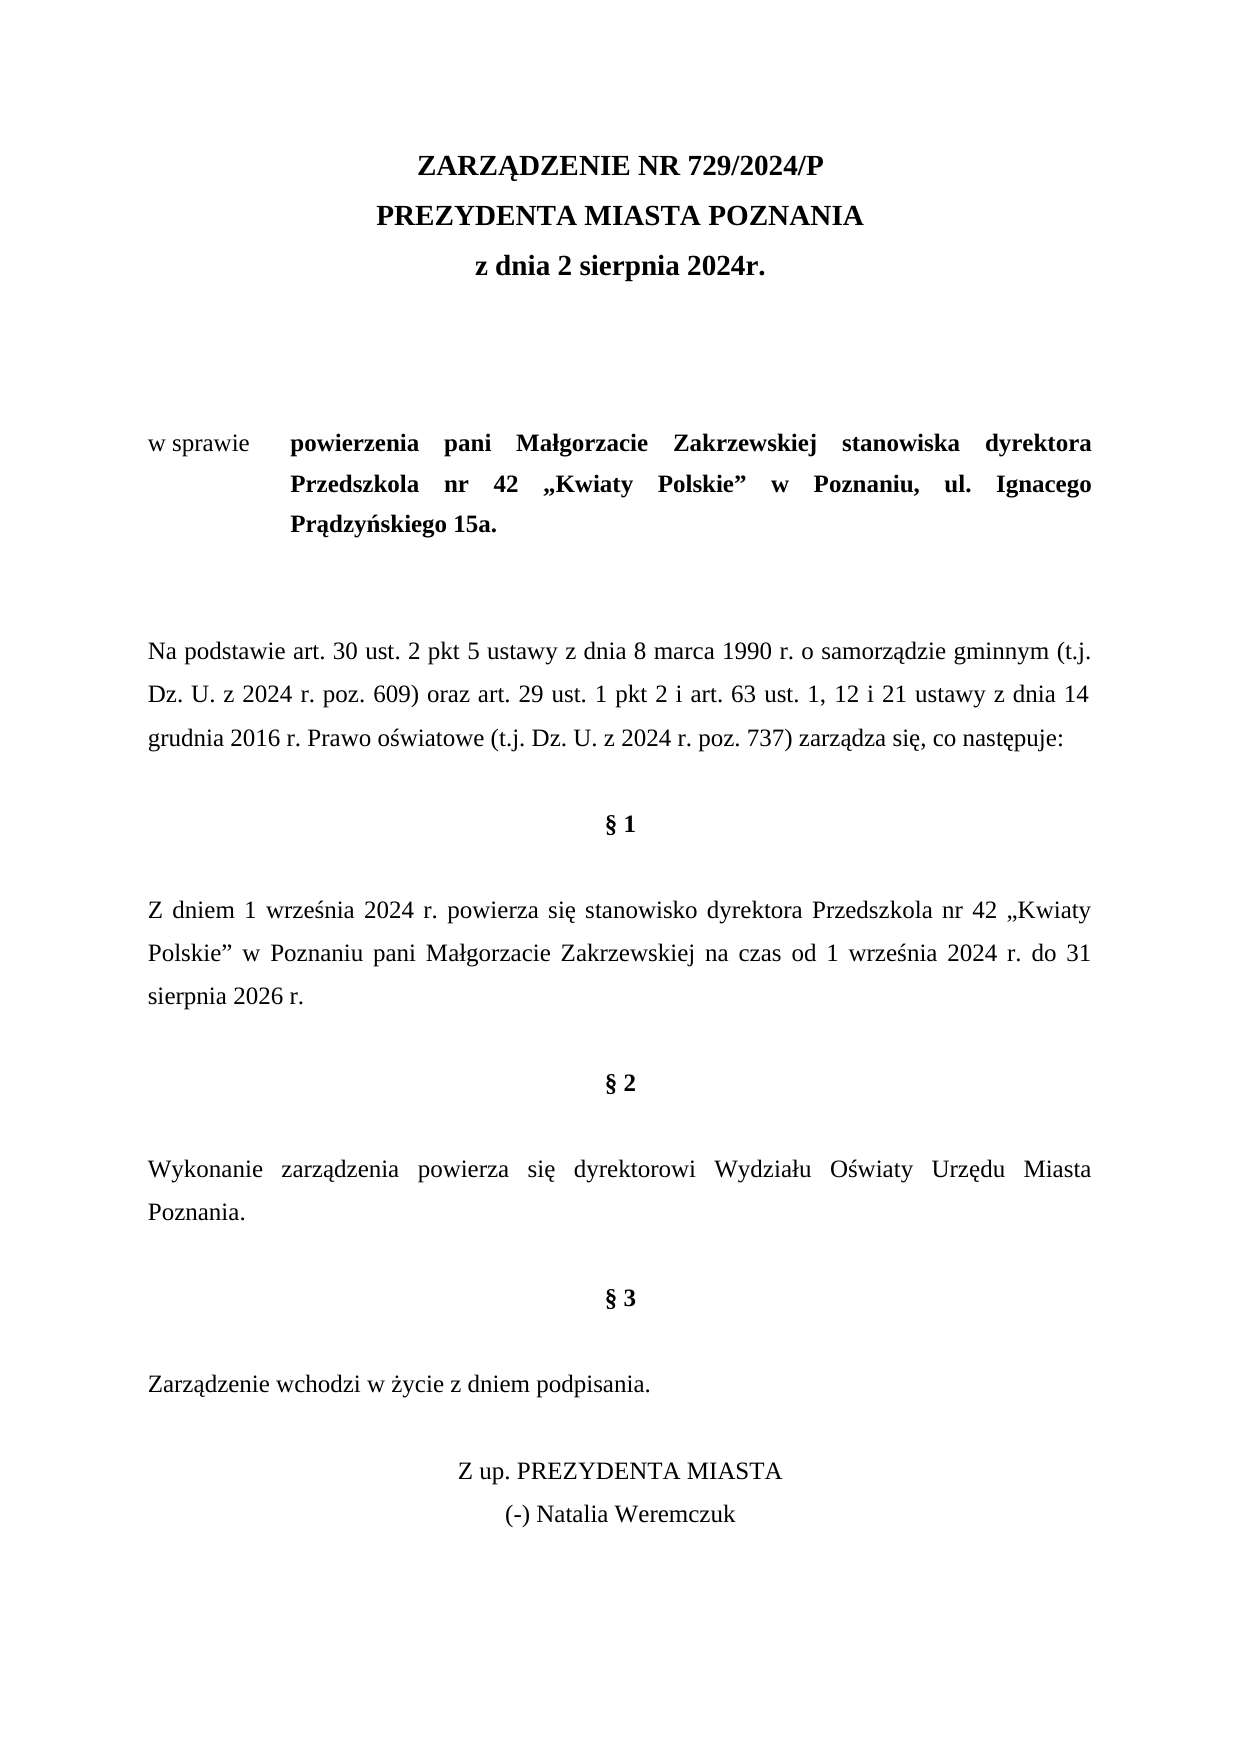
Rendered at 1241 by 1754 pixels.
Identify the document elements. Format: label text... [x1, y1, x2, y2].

text Wykonanie zarządzenia powierza się dyrektorowi Wydziału Oświaty Urzędu Miasta Poznania. [148, 1154, 1093, 1226]
text (-) Natalia Weremczuk [148, 1499, 1093, 1528]
text Zarządzenie wchodzi w życie z dniem podpisania. [148, 1369, 1093, 1398]
text Z dniem 1 września 2024 r. powierza się stanowisko dyrektora Przedszkola nr 42 „Kwiaty Polskie” w Poznaniu pani Małgorzacie Zakrzewskiej na czas od 1 września 2024 r. do 31 sierpnia 2026 r. [148, 895, 1093, 1010]
text § 3 [148, 1283, 1093, 1312]
subtitle PREZYDENTA MIASTA POZNANIA [148, 198, 1093, 231]
text Na podstawie art. 30 ust. 2 pkt 5 ustawy z dnia 8 marca 1990 r. o samorządzie gminnym (t.j. Dz. U. z 2024 r. poz. 609) oraz art. 29 ust. 1 pkt 2 i art. 63 ust. 1, 12 i 21 ustawy z dnia 14 grudnia 2016 r. Prawo oświatowe (t.j. Dz. U. z 2024 r. poz. 737) zarządza się, co następuje: [148, 636, 1093, 751]
text z dnia 2 sierpnia 2024r. [148, 248, 1093, 282]
text Z up. PREZYDENTA MIASTA [148, 1456, 1093, 1484]
text § 2 [148, 1068, 1093, 1096]
text § 1 [148, 809, 1093, 838]
table_header powierzenia pani Małgorzacie Zakrzewskiej stanowiska dyrektora Przedszkola nr 42 „Kwiaty Polskie” w Poznaniu, ul. Ignacego Prądzyńskiego 15a. [279, 428, 1104, 550]
subtitle ZARZĄDZENIE NR [148, 148, 1093, 181]
table_header w sprawie [136, 428, 279, 550]
